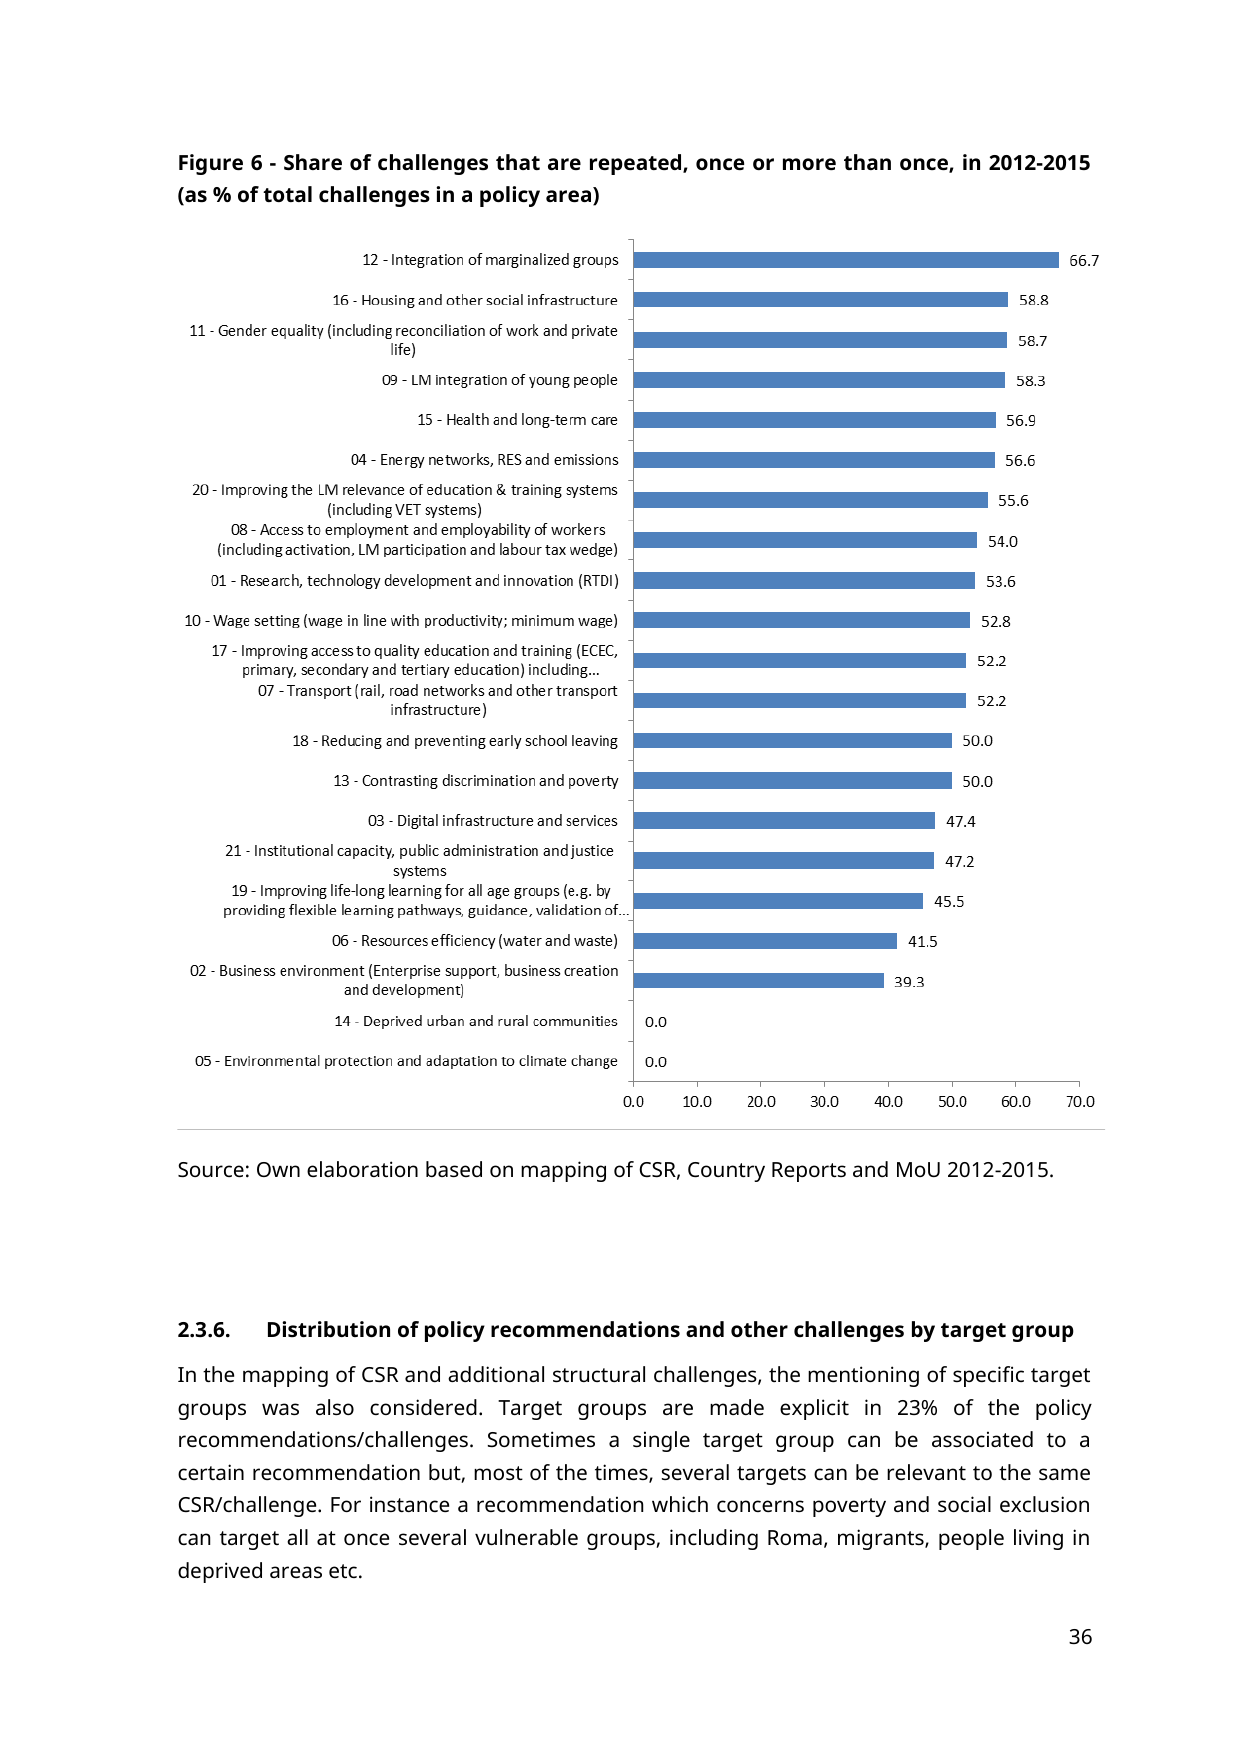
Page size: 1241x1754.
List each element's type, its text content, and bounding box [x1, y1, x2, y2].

picture [177, 233, 1106, 1130]
subtitle Distribution of policy recommendations and other challenges by target group [177, 1315, 1092, 1343]
text Source: Own elaboration based on mapping of CSR, Country Reports and MoU 2012-2015. [177, 1155, 1092, 1183]
text In the mapping of CSR and additional structural challenges, the mentioning of specific target groups was also considered. Target groups are made explicit in 23% of the policy recommendations/challenges. Sometimes a single target group can be associated to a certain recommendation but, most of the times, several targets can be relevant to the same CSR/challenge. For instance a recommendation which concerns poverty and social exclusion can target all at once several vulnerable groups, including Roma, migrants, people living in deprived areas etc. [177, 1360, 1092, 1584]
text Figure 6 - Share of challenges that are repeated, once or more than once, in 2012-2015 (as % of total challenges in a policy area) [177, 148, 1092, 209]
